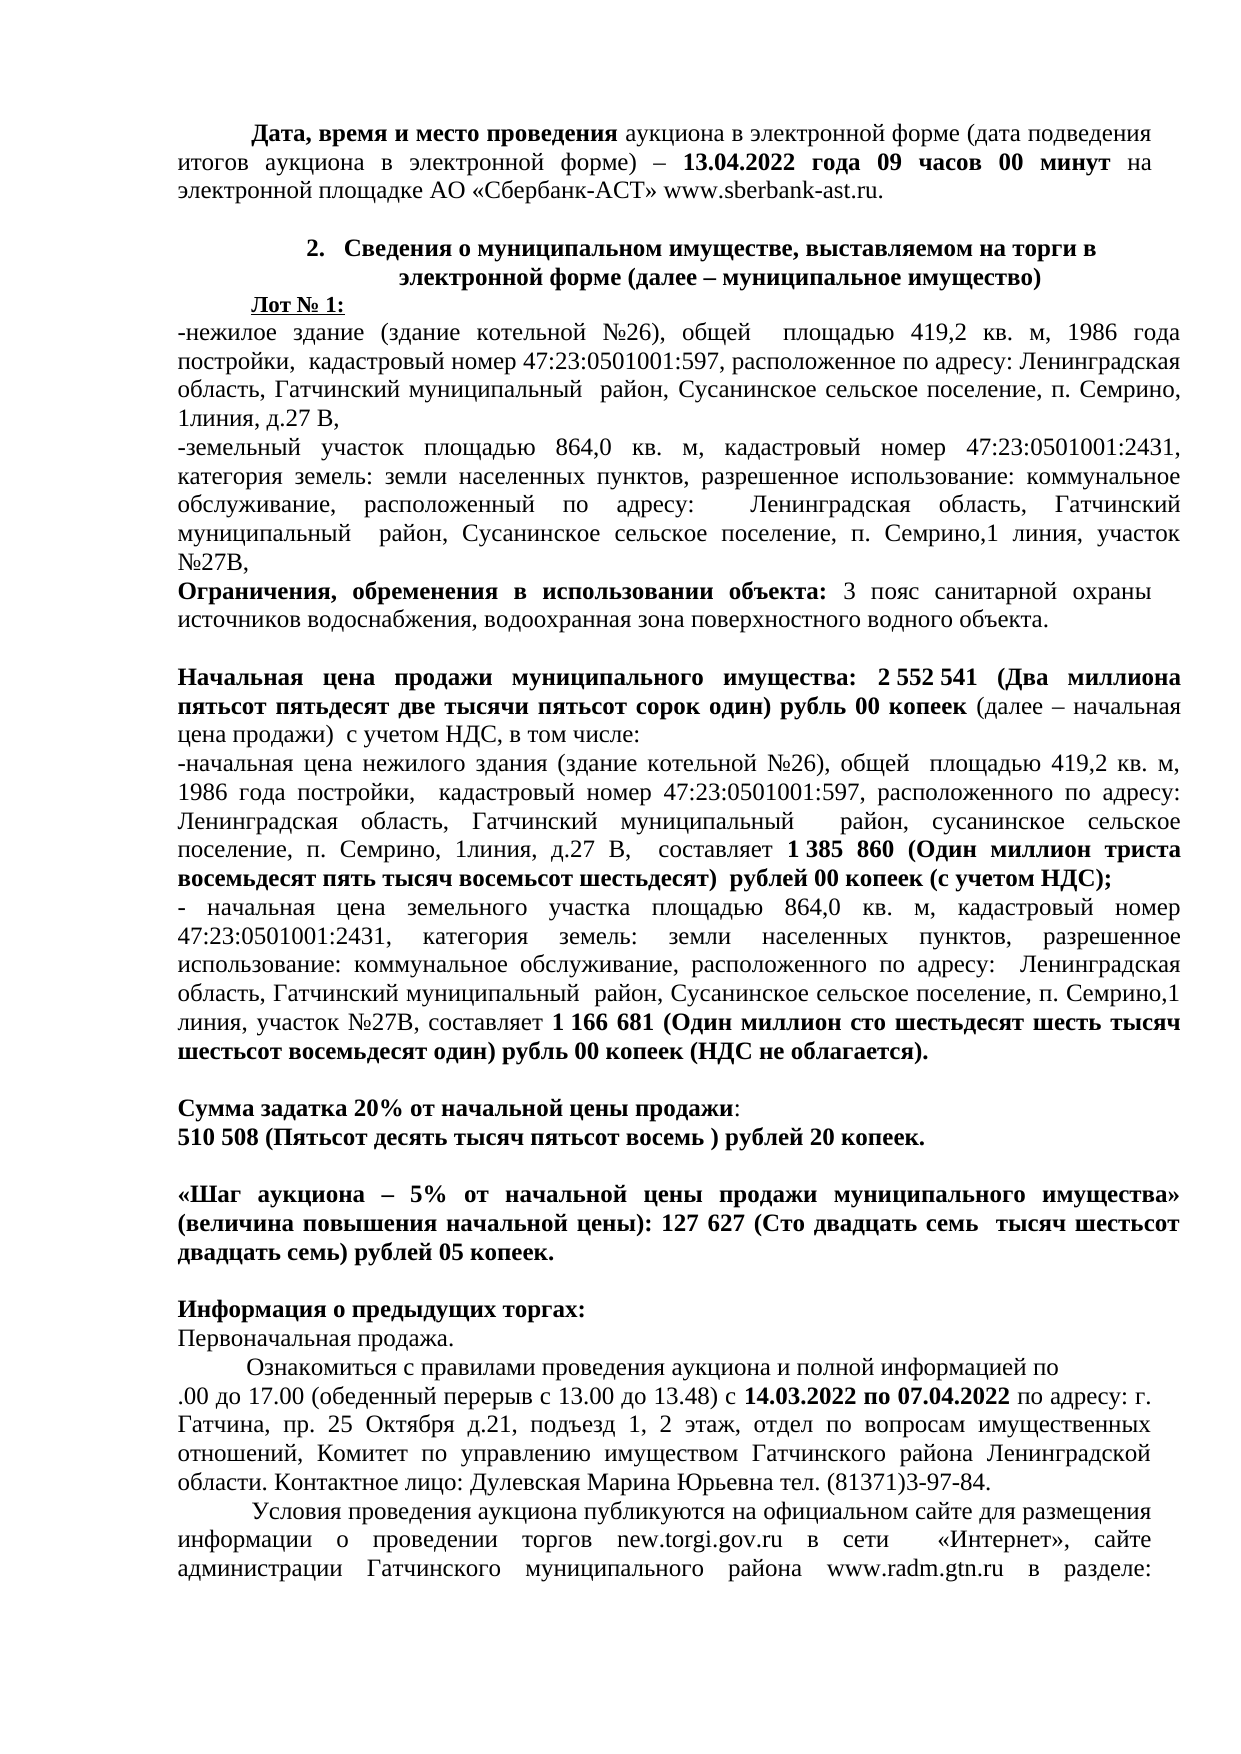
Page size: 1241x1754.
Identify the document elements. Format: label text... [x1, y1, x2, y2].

text Дата, время и место проведения аукциона в электронной форме (дата подведения итогов аукциона в электронной форме) – 13.04.2022 года 09 часов 00 минут на электронной площадке АО «Сбербанк-АСТ» www.sberbank-ast.ru. [177, 118, 1152, 204]
text Первоначальная продажа. [177, 1323, 1152, 1352]
text Информация о предыдущих торгах: [177, 1294, 1152, 1323]
text -нежилое здание (здание котельной №26), общей площадью 419,2 кв. м, 1986 года постройки, кадастровый номер 47:23:0501001:597, расположенное по адресу: Ленинградская область, Гатчинский муниципальный район, Сусанинское сельское поселение, п. Семрино, 1линия, д.27 В, [177, 317, 1181, 432]
text «Шаг аукциона – 5% от начальной цены продажи муниципального имущества» (величина повышения начальной цены): 127 627 (Сто двадцать семь тысяч шестьсот двадцать семь) рублей 05 копеек. [177, 1179, 1181, 1266]
text 510 508 (Пятьсот десять тысяч пятьсот восемь ) рублей 20 копеек. [177, 1122, 1181, 1151]
text -земельный участок площадью 864,0 кв. м, кадастровый номер 47:23:0501001:2431, категория земель: земли населенных пунктов, разрешенное использование: коммунальное обслуживание, расположенный по адресу: Ленинградская область, Гатчинский муниципальный район, Сусанинское сельское поселение, п. Семрино,1 линия, участок №27В, [177, 432, 1181, 576]
list Лот № 1: [177, 291, 1152, 317]
text Начальная цена продажи муниципального имущества: 2 552 541 (Два миллиона пятьсот пятьдесят две тысячи пятьсот сорок один) рубль 00 копеек (далее – начальная цена продажи) с учетом НДС, в том числе: [177, 662, 1181, 748]
text .00 до 17.00 (обеденный перерыв с 13.00 до 13.48) с 14.03.2022 по 07.04.2022 по адресу: г. Гатчина, пр. 25 Октября д.21, подъезд 1, 2 этаж, отдел по вопросам имущественных отношений, Комитет по управлению имуществом Гатчинского района Ленинградской области. Контактное лицо: Дулевская Марина Юрьевна тел. (81371)3-97-84. [177, 1381, 1152, 1496]
text - начальная цена земельного участка площадью 864,0 кв. м, кадастровый номер 47:23:0501001:2431, категория земель: земли населенных пунктов, разрешенное использование: коммунальное обслуживание, расположенного по адресу: Ленинградская область, Гатчинский муниципальный район, Сусанинское сельское поселение, п. Семрино,1 линия, участок №27В, составляет 1 166 681 (Один миллион сто шестьдесят шесть тысяч шестьсот восемьдесят один) рубль 00 копеек (НДС не облагается). [177, 892, 1181, 1064]
text Ограничения, обременения в использовании объекта: 3 пояс санитарной охраны источников водоснабжения, водоохранная зона поверхностного водного объекта. [177, 576, 1152, 633]
list Сведения о муниципальном имуществе, выставляемом на торги в электронной форме (далее – муниципальное имущество) [251, 233, 1152, 291]
text Ознакомиться с правилами проведения аукциона и полной информацией по [177, 1352, 1152, 1381]
text -начальная цена нежилого здания (здание котельной №26), общей площадью 419,2 кв. м, 1986 года постройки, кадастровый номер 47:23:0501001:597, расположенного по адресу: Ленинградская область, Гатчинский муниципальный район, сусанинское сельское поселение, п. Семрино, 1линия, д.27 В, составляет 1 385 860 (Один миллион триста восемьдесят пять тысяч восемьсот шестьдесят) рублей 00 копеек (с учетом НДС); [177, 748, 1181, 892]
text Сумма задатка 20% от начальной цены продажи: [177, 1093, 1181, 1122]
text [177, 1496, 1152, 1582]
